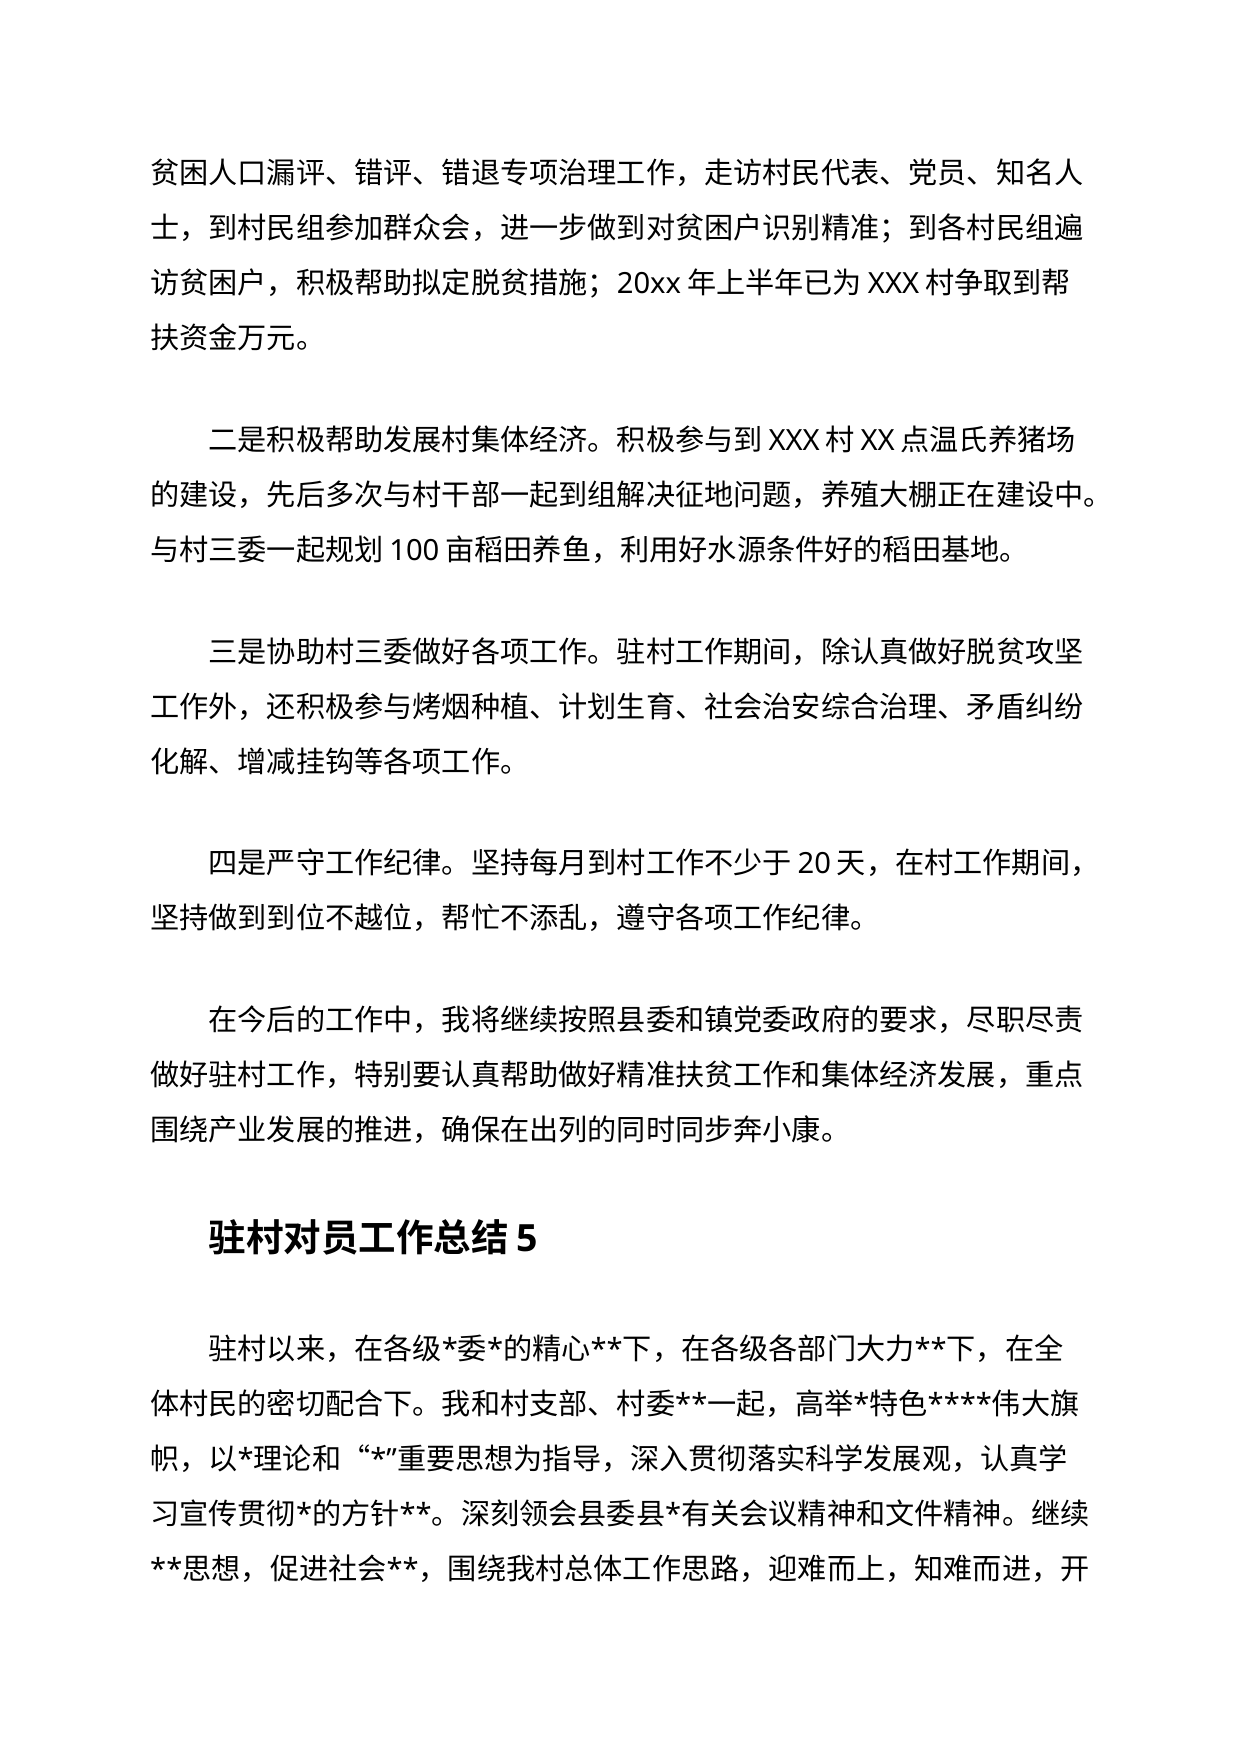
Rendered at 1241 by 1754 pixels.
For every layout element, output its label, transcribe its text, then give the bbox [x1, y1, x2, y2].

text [150, 1326, 1090, 1588]
text 三是协助村三委做好各项工作。驻村工作期间，除认真做好脱贫攻坚工作外，还积极参与烤烟种植、计划生育、社会治安综合治理、矛盾纠纷化解、增减挂钩等各项工作。 [150, 628, 1090, 781]
text 四是严守工作纪律。坚持每月到村工作不少于20天，在村工作期间，坚持做到到位不越位，帮忙不添乱，遵守各项工作纪律。 [150, 840, 1090, 937]
text 在今后的工作中，我将继续按照县委和镇党委政府的要求，尽职尽责做好驻村工作，特别要认真帮助做好精准扶贫工作和集体经济发展，重点围绕产业发展的推进，确保在出列的同时同步奔小康。 [150, 997, 1090, 1149]
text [150, 150, 1090, 357]
text 二是积极帮助发展村集体经济。积极参与到XXX村XX点温氏养猪场的建设，先后多次与村干部一起到组解决征地问题，养殖大棚正在建设中。与村三委一起规划100亩稻田养鱼，利用好水源条件好的稻田基地。 [150, 417, 1090, 569]
text 驻村对员工作总结5 [150, 1208, 1090, 1263]
